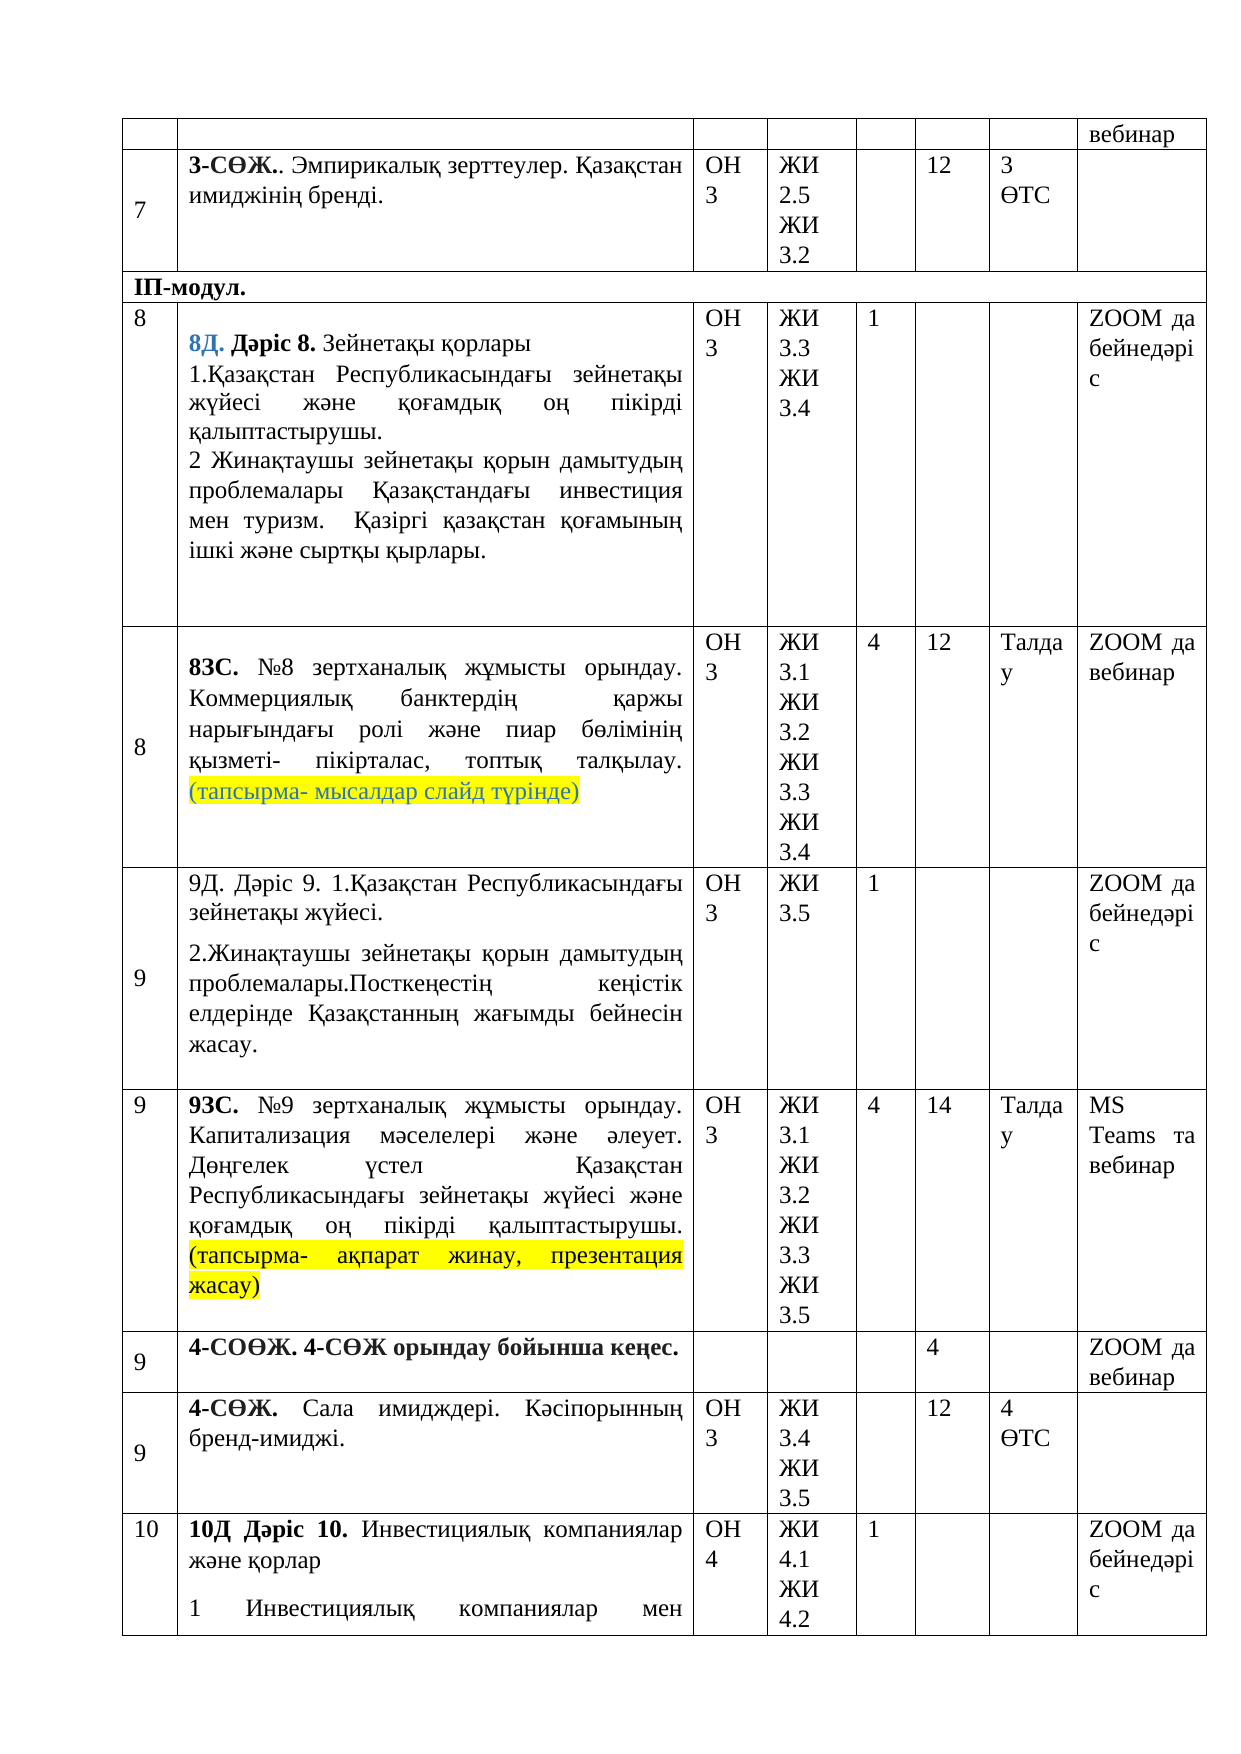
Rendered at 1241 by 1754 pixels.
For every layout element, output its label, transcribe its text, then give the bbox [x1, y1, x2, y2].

table_cell [990, 303, 1077, 626]
table_cell 4-СӨЖ. Сала имидждері. Кәсіпорынның бренд-имиджі. [178, 1393, 693, 1513]
table_cell ZOOM да вебинар [1078, 1332, 1206, 1392]
table_cell 8 [123, 627, 177, 867]
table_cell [178, 119, 693, 149]
table_cell ЖИ 2.5 ЖИ 3.2 [768, 150, 856, 271]
table_cell ZOOM да бейнедәріс [1078, 868, 1206, 1089]
table_cell ЖИ 3.3 ЖИ 3.4 [768, 303, 856, 626]
table_cell 9 [123, 1332, 177, 1392]
table_cell IП-модул. [123, 272, 1206, 302]
table_cell [857, 119, 915, 149]
table_cell ОН 3 [694, 303, 767, 626]
table_cell 4 [857, 1090, 915, 1331]
table_cell MS Teams та вебинар [1078, 1090, 1206, 1331]
table_cell [1078, 1393, 1206, 1513]
table_cell ZOOM да вебинар [1078, 119, 1206, 149]
table_cell [916, 303, 989, 626]
table_cell 9ЗС. №9 зертханалық жұмысты орындау. Капитализация мәселелері және әлеует. Дөңгелек үстел Қазақстан Республикасындағы зейнетақы жүйесі және қоғамдық оң пікірді қалыптастырушы. (тапсырма- ақпарат жинау, презентация жасау) [178, 1090, 693, 1331]
table_cell 4 [916, 1332, 989, 1392]
table_cell 9 [123, 1090, 177, 1331]
table_cell 14 [916, 1090, 989, 1331]
table_cell 3 ӨТС [990, 150, 1077, 271]
table_cell 1 [857, 303, 915, 626]
table_cell 10 [123, 1514, 177, 1634]
table_cell [768, 119, 856, 149]
table_cell 4-СОӨЖ. 4-СӨЖ орындау бойынша кеңес. [178, 1332, 693, 1392]
table_cell ОН 3 [694, 150, 767, 271]
table_cell [990, 1514, 1077, 1634]
table_cell ОН 4 [694, 1514, 767, 1634]
table_cell 12 [916, 150, 989, 271]
table_cell [694, 119, 767, 149]
table_cell ОН 3 [694, 627, 767, 867]
table_cell ЖИ 3.5 [768, 868, 856, 1089]
table_cell ЖИ 3.1 ЖИ 3.2 ЖИ 3.3 ЖИ 3.5 [768, 1090, 856, 1331]
table_cell [990, 1332, 1077, 1392]
table_cell 9 [123, 1393, 177, 1513]
table_cell [857, 150, 915, 271]
table_cell ZOOM да бейнедәріс [1078, 303, 1206, 626]
table_cell [768, 1332, 856, 1392]
table_cell ЖИ 3.1 ЖИ 3.2 ЖИ 3.3 ЖИ 3.4 [768, 627, 856, 867]
table_cell ОН 3 [694, 1090, 767, 1331]
table_cell ОН 3 [694, 1393, 767, 1513]
table_cell 9Д. Дәріс 9. 1.Қазақстан Республикасындағы зейнетақы жүйесі. 2.Жинақтаушы зейнетақы қорын дамытудың проблемалары.Посткеңестің кеңістік елдерінде Қазақстанның жағымды бейнесін жасау. [178, 868, 693, 1089]
table_cell 9 [123, 868, 177, 1089]
table_cell [1078, 150, 1206, 271]
table_cell ЖИ 4.1 ЖИ 4.2 [768, 1514, 856, 1634]
table_cell 12 [916, 627, 989, 867]
table_cell 7 [123, 119, 177, 149]
table_cell 4 ӨТС [990, 1393, 1077, 1513]
table_cell 4 [916, 119, 989, 149]
table_cell [990, 868, 1077, 1089]
table_cell 12 [916, 1393, 989, 1513]
table_cell 8ЗС. №8 зертханалық жұмысты орындау. Коммерциялық банктердің қаржы нарығындағы ролі және пиар бөлімінің қызметі- пікірталас, топтық талқылау. (тапсырма- мысалдар слайд түрінде) [178, 627, 693, 867]
table_cell [916, 868, 989, 1089]
table_cell 8 [123, 303, 177, 626]
table_cell [990, 119, 1077, 149]
table_cell [694, 1332, 767, 1392]
table_cell ZOOM да бейнедәріс [1078, 1514, 1206, 1634]
table_cell [857, 1332, 915, 1392]
table_cell 1 [857, 868, 915, 1089]
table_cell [178, 1514, 693, 1634]
table_cell 4 [857, 627, 915, 867]
table_cell 1 [857, 1514, 915, 1634]
table_cell 3-СӨЖ.. Эмпирикалық зерттеулер. Қазақстан имиджінің бренді. [178, 150, 693, 271]
table_cell [857, 1393, 915, 1513]
table_cell ОН 3 [694, 868, 767, 1089]
table_cell ZOOM да вебинар [1078, 627, 1206, 867]
table_cell 8Д. Дәріс 8. Зейнетақы қорлары 1.Қазақстан Республикасындағы зейнетақы жүйесі және қоғамдық оң пікірді қалыптастырушы. 2 Жинақтаушы зейнетақы қорын дамытудың проблемалары Қазақстандағы инвестиция мен туризм. Қазіргі қазақстан қоғамының ішкі және сыртқы қырлары. [178, 303, 693, 626]
table_cell Талдау [990, 627, 1077, 867]
table_cell [916, 1514, 989, 1634]
table_cell ЖИ 3.4 ЖИ 3.5 [768, 1393, 856, 1513]
table_cell 7 [123, 150, 177, 271]
table_cell Талдау [990, 1090, 1077, 1331]
